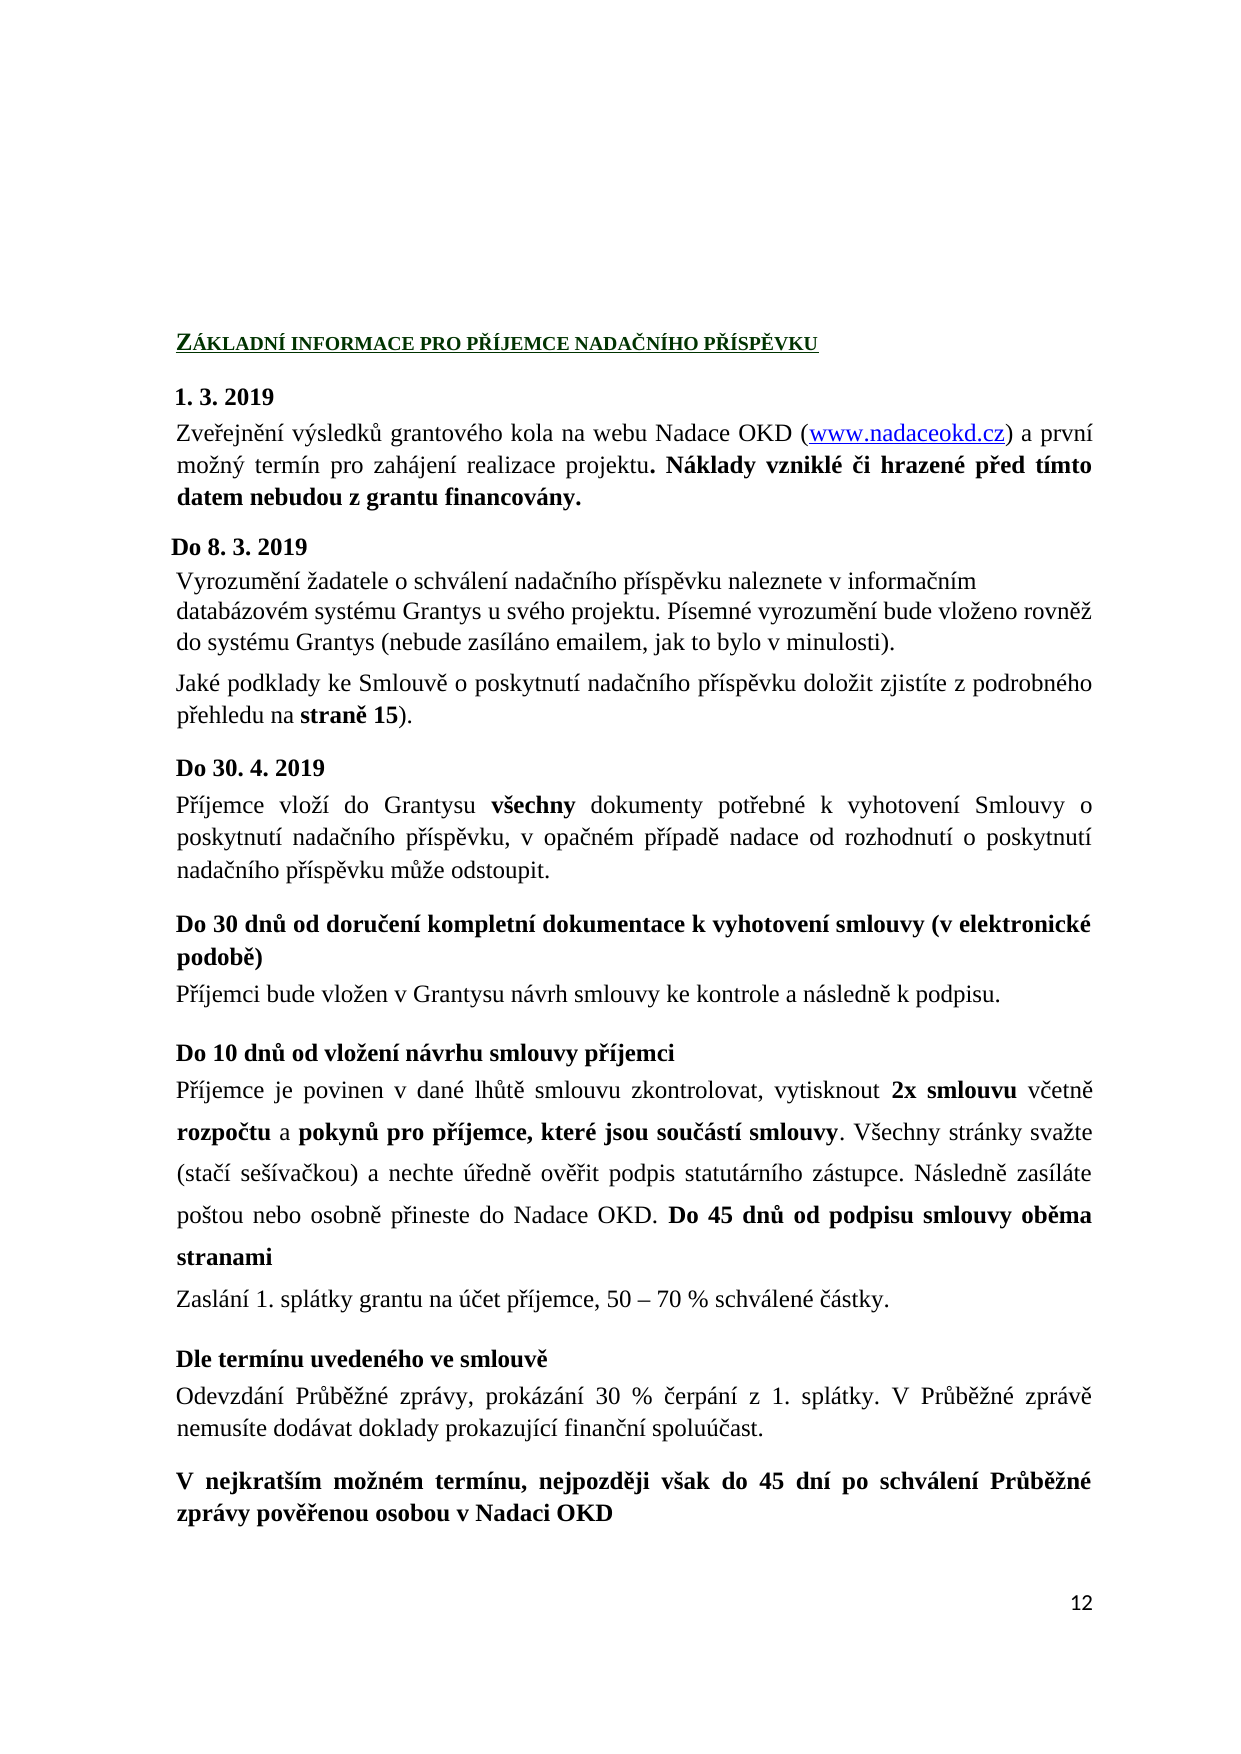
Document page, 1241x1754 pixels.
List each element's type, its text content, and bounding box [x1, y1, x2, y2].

text Vyrozumění žadatele o schválení nadačního příspěvku naleznete v informačním databázovém systému Grantys u svého projektu. Písemné vyrozumění bude vloženo rovněž do systému Grantys (nebude zasíláno emailem, jak to bylo v minulosti). [176, 566, 1093, 655]
text ZÁKLADNÍ INFORMACE PRO PŘÍJEMCE NADAČNÍHO PŘÍSPĚVKU [176, 327, 1093, 356]
text Do 30 dnů od doručení kompletní dokumentace k vyhotovení smlouvy (v elektronické podobě) [176, 909, 1092, 970]
text 1. 3. 2019 [143, 382, 1093, 411]
text Odevzdání Průběžné zprávy, prokázání 30 % čerpání z 1. splátky. V Průběžné zprávě nemusíte dodávat doklady prokazující finanční spoluúčast. [176, 1381, 1093, 1442]
text Zaslání 1. splátky grantu na účet příjemce, 50 – 70 % schválené částky. [176, 1284, 1093, 1313]
text Do 30. 4. 2019 [176, 753, 1092, 782]
text V nejkratším možném termínu, nejpozději však do 45 dní po schválení Průběžné zprávy pověřenou osobou v Nadaci OKD [176, 1466, 1092, 1527]
text Jaké podklady ke Smlouvě o poskytnutí nadačního příspěvku doložit zjistíte z podrobného přehledu na straně 15). [176, 668, 1093, 729]
text Zveřejnění výsledků grantového kola na webu Nadace OKD (www.nadaceokd.cz) a první možný termín pro zahájení realizace projektu. Náklady vzniklé či hrazené před tímto datem nebudou z grantu financovány. [176, 418, 1093, 511]
text Do 10 dnů od vložení návrhu smlouvy příjemci [176, 1038, 1092, 1067]
text Do 8. 3. 2019 [143, 532, 1093, 561]
text Příjemci bude vložen v Grantysu návrh smlouvy ke kontrole a následně k podpisu. [176, 979, 1093, 1008]
text Příjemce je povinen v dané lhůtě smlouvu zkontrolovat, vytisknout 2x smlouvu včetně rozpočtu a pokynů pro příjemce, které jsou součástí smlouvy. Všechny stránky svažte (stačí sešívačkou) a nechte úředně ověřit podpis statutárního zástupce. Následně zasíláte poštou nebo osobně přineste do Nadace OKD. Do 45 dnů od podpisu smlouvy oběma stranami [176, 1075, 1093, 1271]
text Dle termínu uvedeného ve smlouvě [176, 1344, 1092, 1373]
text Příjemce vloží do Grantysu všechny dokumenty potřebné k vyhotovení Smlouvy o poskytnutí nadačního příspěvku, v opačném případě nadace od rozhodnutí o poskytnutí nadačního příspěvku může odstoupit. [176, 790, 1093, 883]
